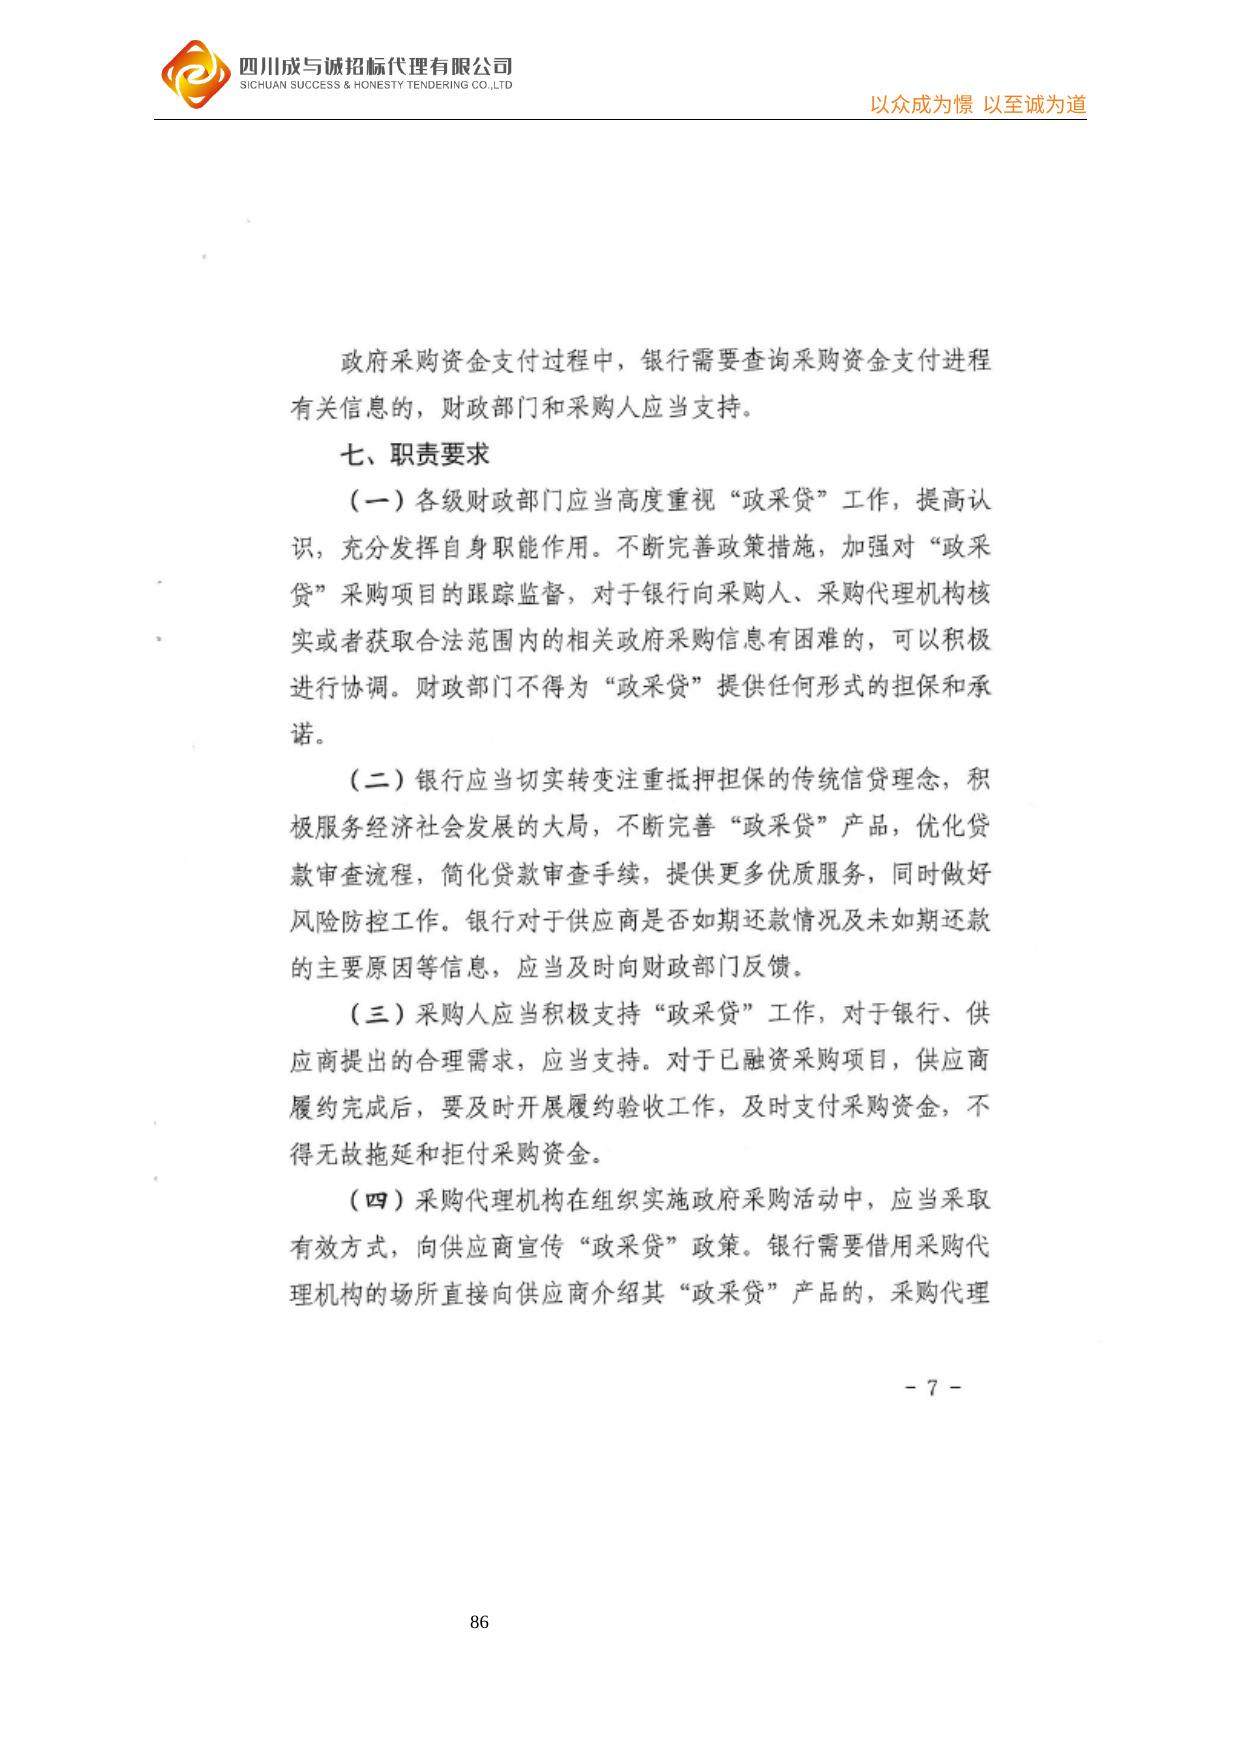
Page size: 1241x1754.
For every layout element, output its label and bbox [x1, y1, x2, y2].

picture [152, 32, 517, 111]
picture [153, 150, 1129, 1522]
